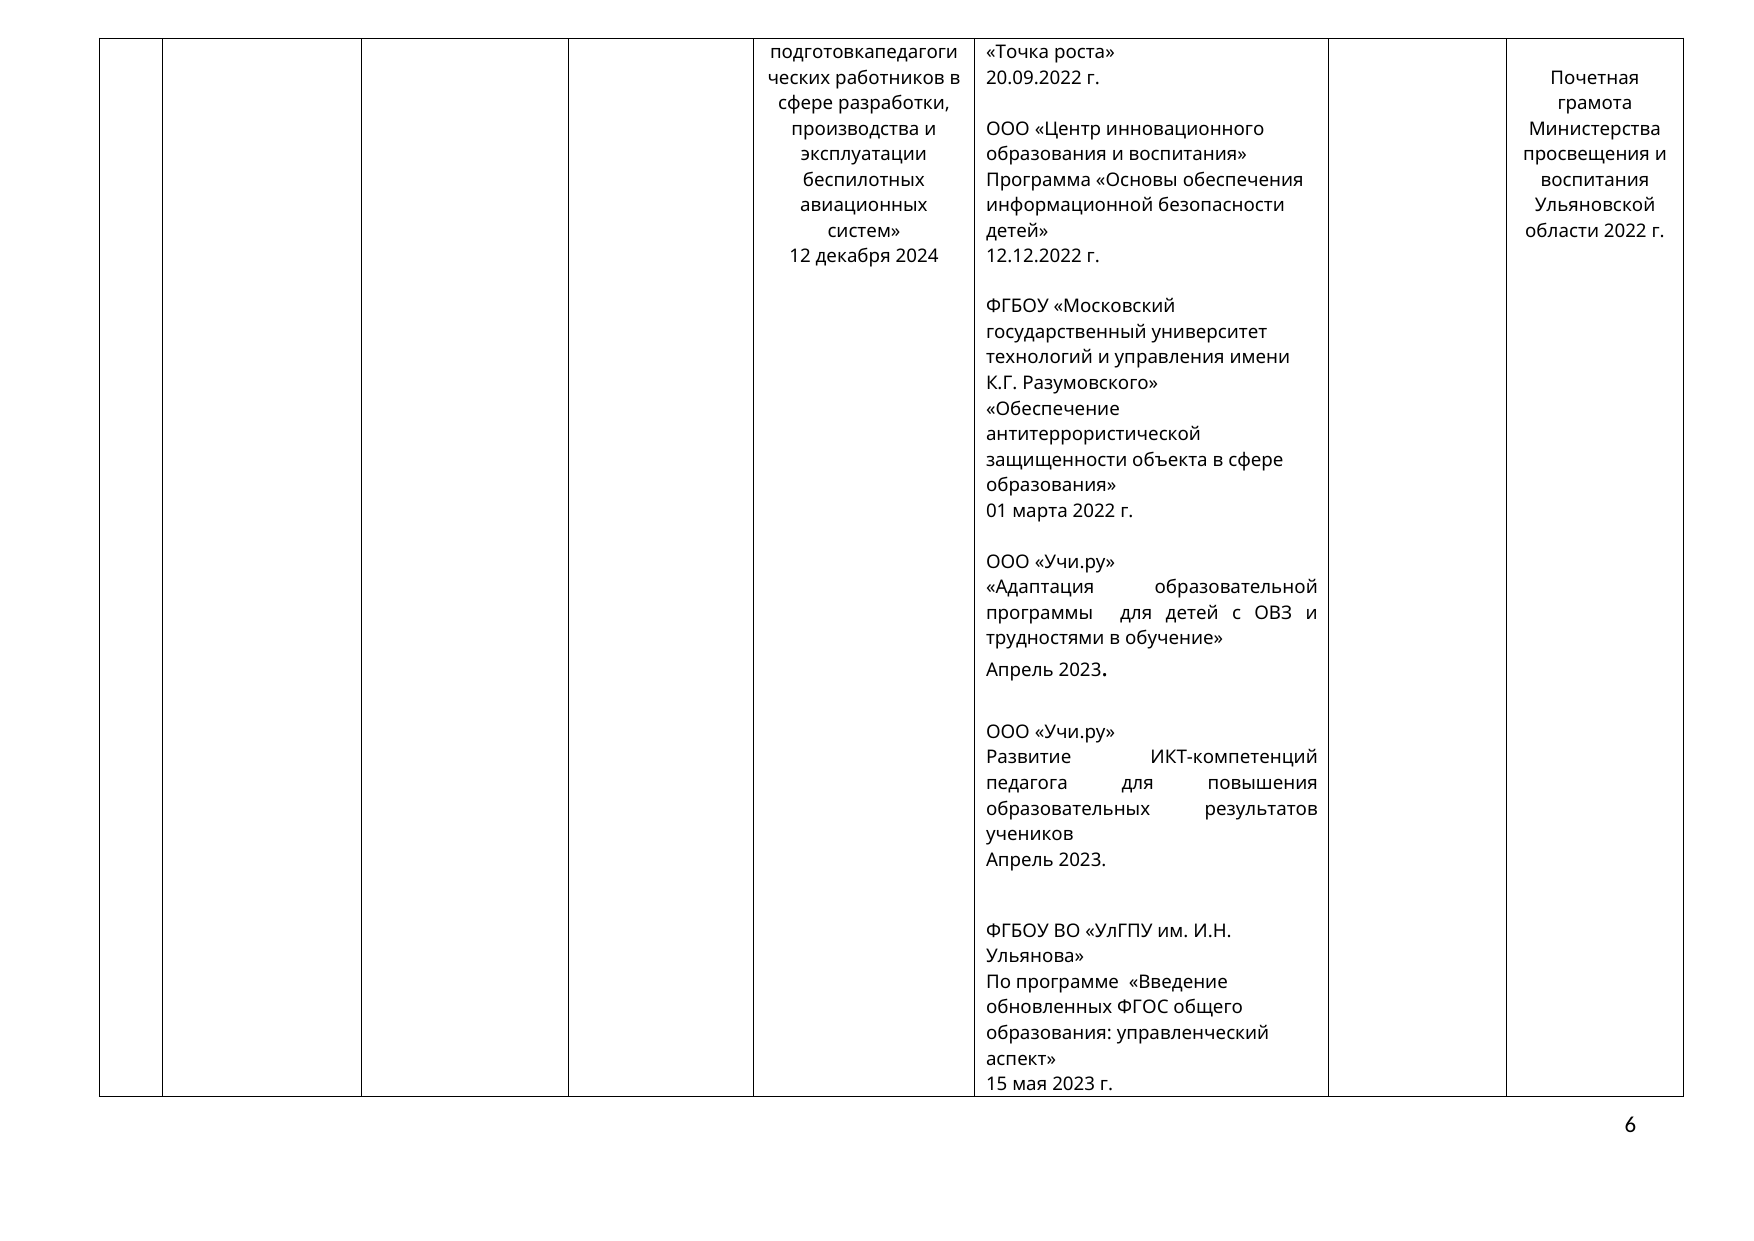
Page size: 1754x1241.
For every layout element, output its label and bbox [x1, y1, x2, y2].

table_cell [754, 39, 974, 1096]
table_cell [100, 39, 162, 1096]
table_cell [163, 39, 361, 1096]
table_cell [1329, 39, 1506, 1096]
table_cell [1507, 39, 1683, 1096]
table_cell [975, 39, 1328, 1096]
table_cell [362, 39, 568, 1096]
table_cell [569, 39, 753, 1096]
